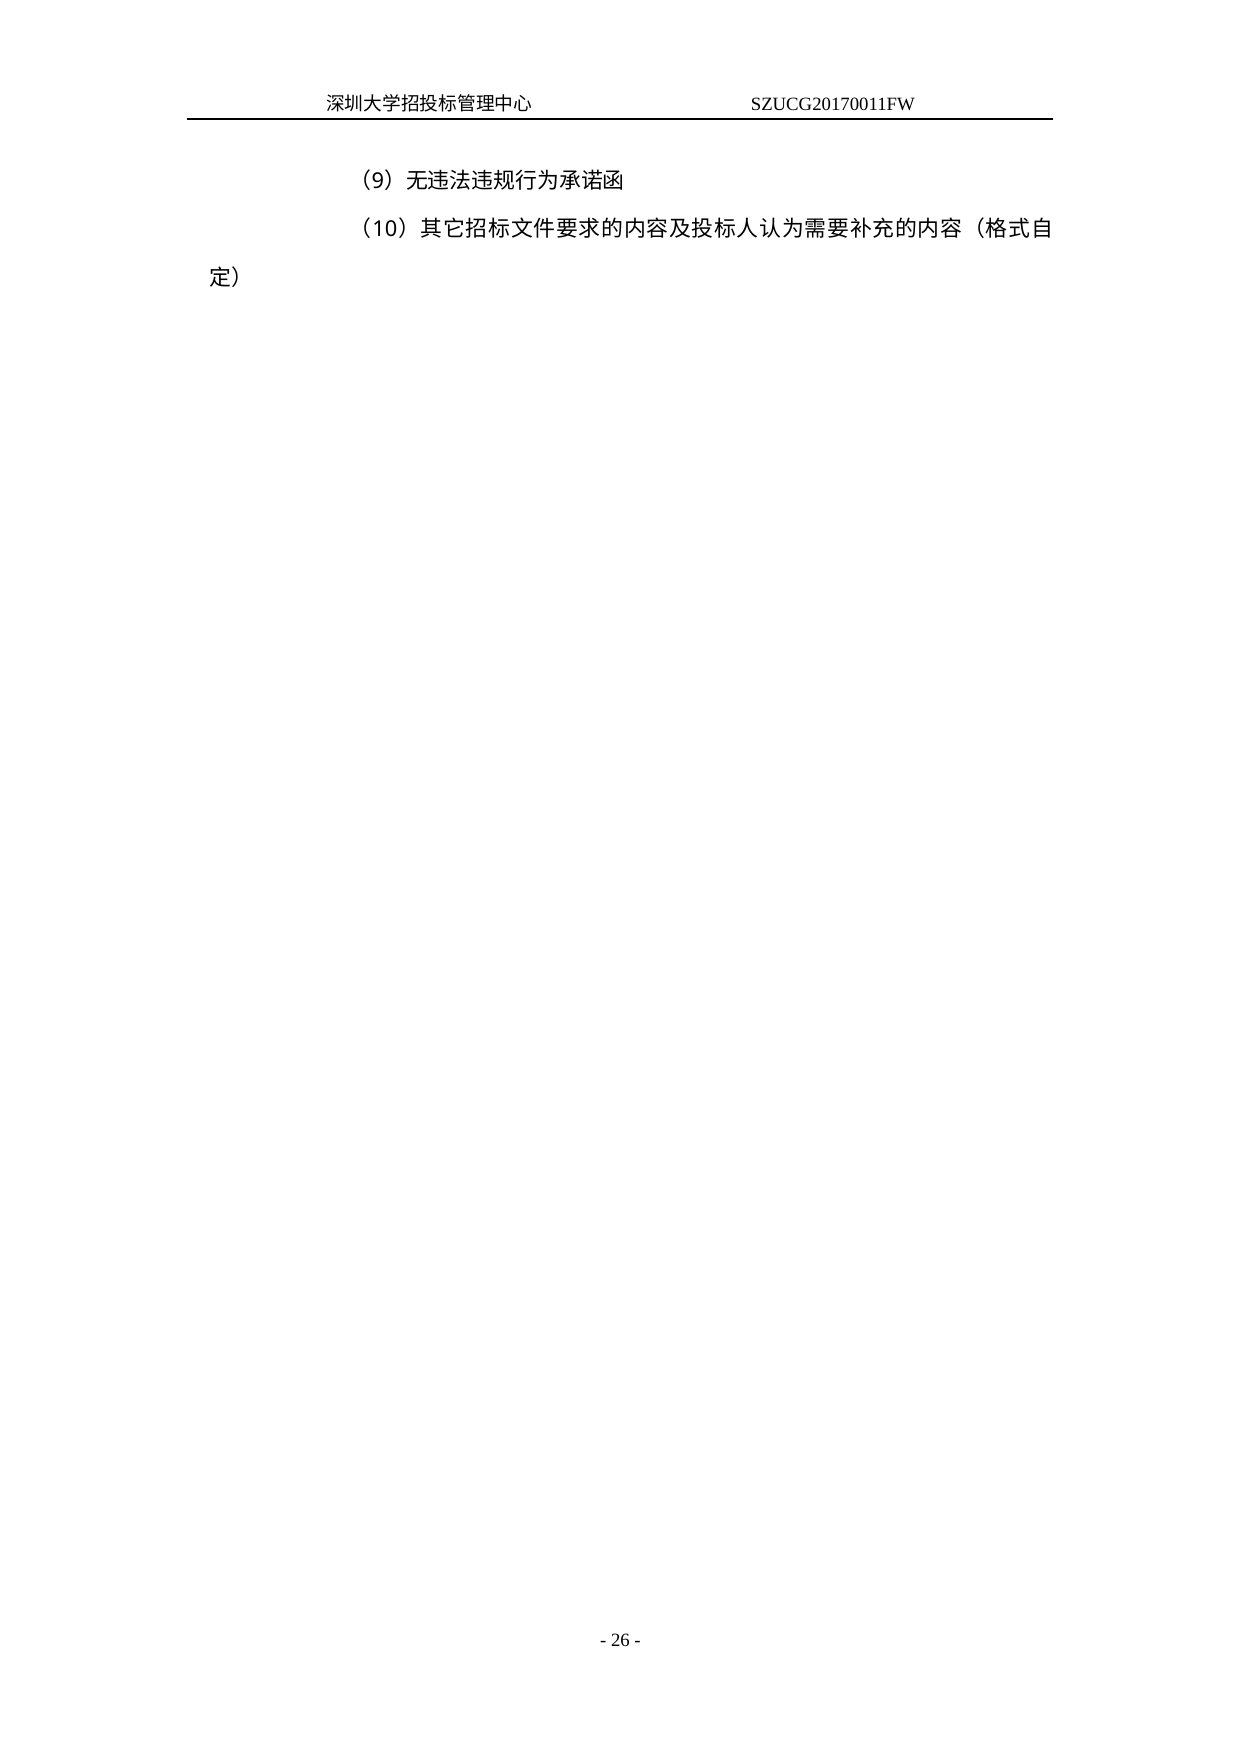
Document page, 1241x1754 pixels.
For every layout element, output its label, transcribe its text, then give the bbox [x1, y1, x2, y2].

text （9）无违法违规行为承诺函 [209, 155, 1053, 203]
text （10）其它招标文件要求的内容及投标人认为需要补充的内容（格式自定） [209, 203, 1053, 299]
